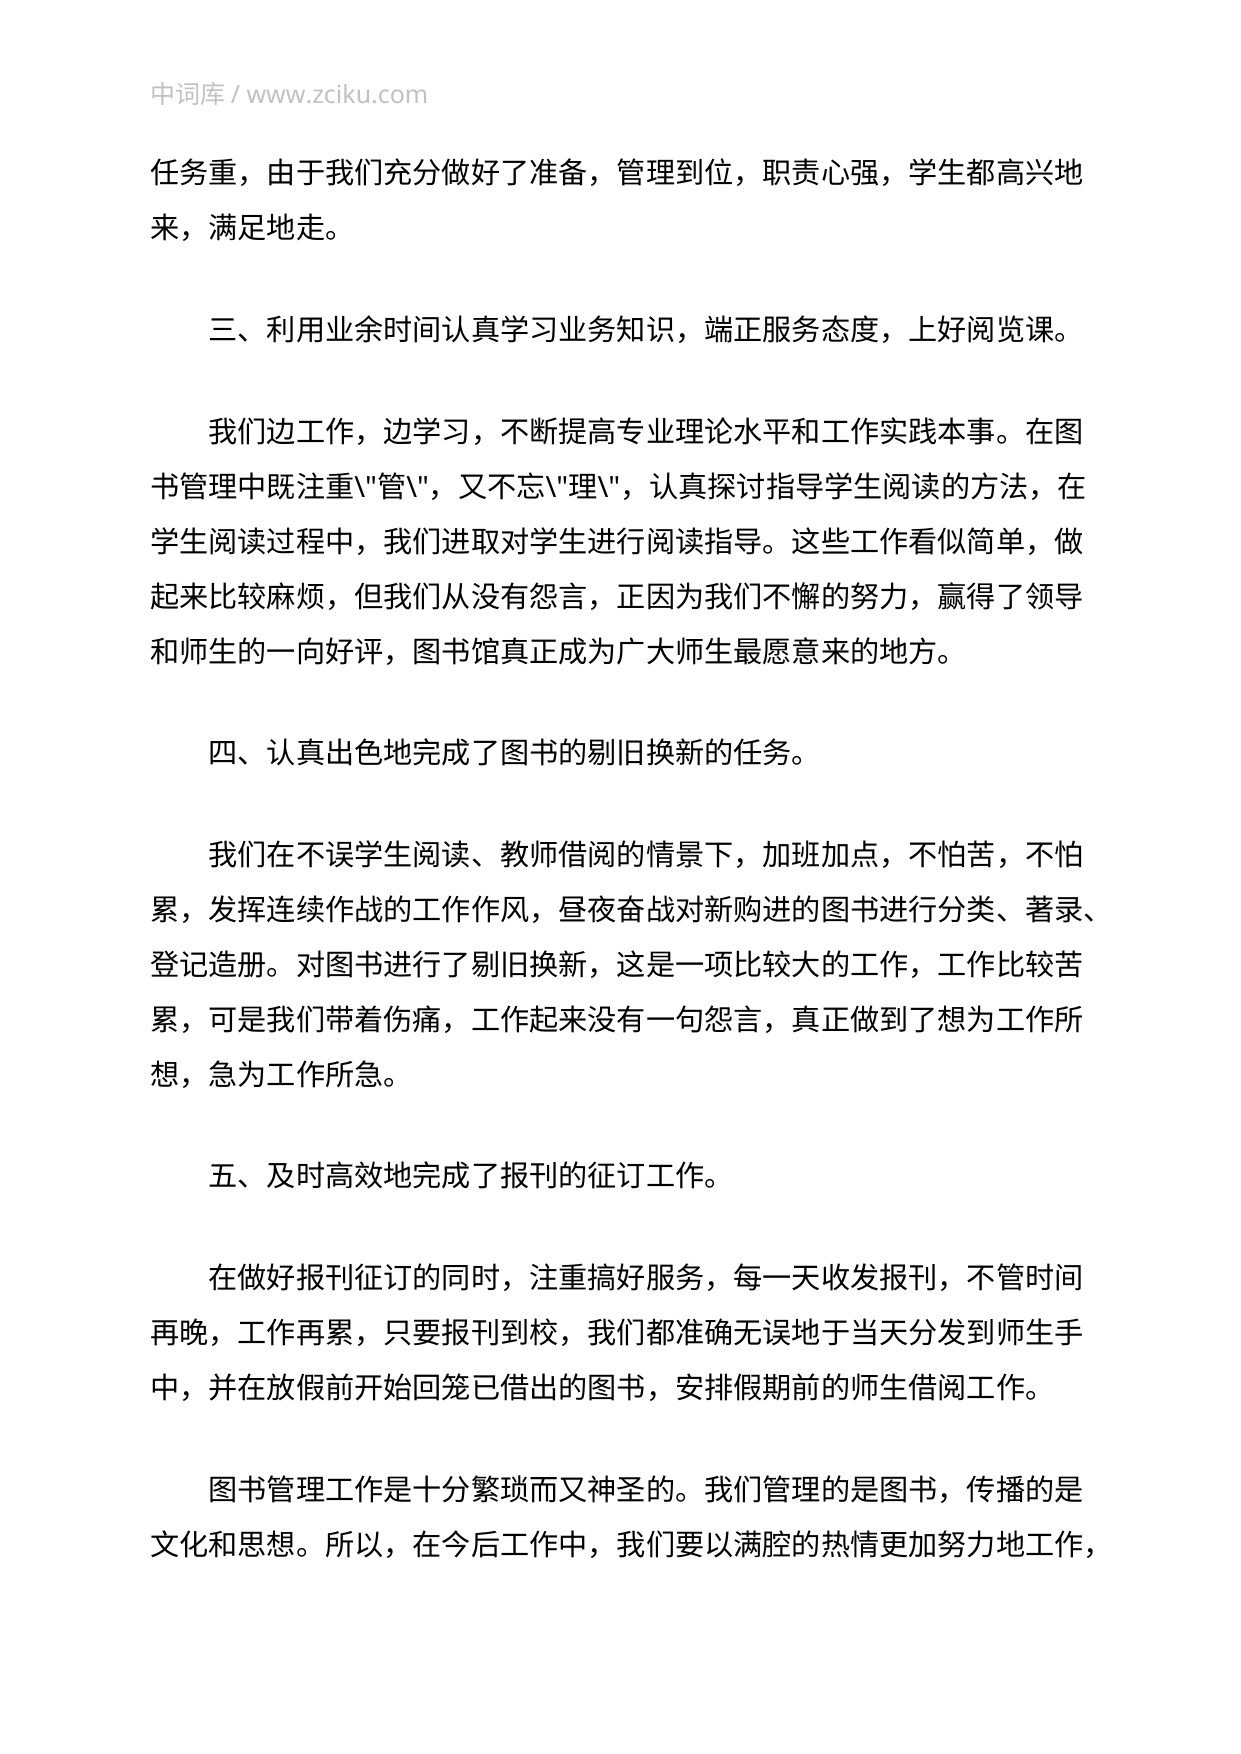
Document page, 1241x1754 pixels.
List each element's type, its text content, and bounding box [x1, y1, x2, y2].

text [150, 1466, 1090, 1563]
text 五、及时高效地完成了报刊的征订工作。 [150, 1153, 1090, 1195]
text 我们边工作，边学习，不断提高专业理论水平和工作实践本事。在图书管理中既注重\"管\"，又不忘\"理\"，认真探讨指导学生阅读的方法，在学生阅读过程中，我们进取对学生进行阅读指导。这些工作看似简单，做起来比较麻烦，但我们从没有怨言，正因为我们不懈的努力，赢得了领导和师生的一向好评，图书馆真正成为广大师生最愿意来的地方。 [150, 408, 1090, 670]
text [150, 150, 1090, 247]
text 三、利用业余时间认真学习业务知识，端正服务态度，上好阅览课。 [150, 307, 1090, 349]
text 我们在不误学生阅读、教师借阅的情景下，加班加点，不怕苦，不怕累，发挥连续作战的工作作风，昼夜奋战对新购进的图书进行分类、著录、登记造册。对图书进行了剔旧换新，这是一项比较大的工作，工作比较苦累，可是我们带着伤痛，工作起来没有一句怨言，真正做到了想为工作所想，急为工作所急。 [150, 832, 1090, 1093]
text 在做好报刊征订的同时，注重搞好服务，每一天收发报刊，不管时间再晚，工作再累，只要报刊到校，我们都准确无误地于当天分发到师生手中，并在放假前开始回笼已借出的图书，安排假期前的师生借阅工作。 [150, 1255, 1090, 1407]
text 四、认真出色地完成了图书的剔旧换新的任务。 [150, 730, 1090, 772]
